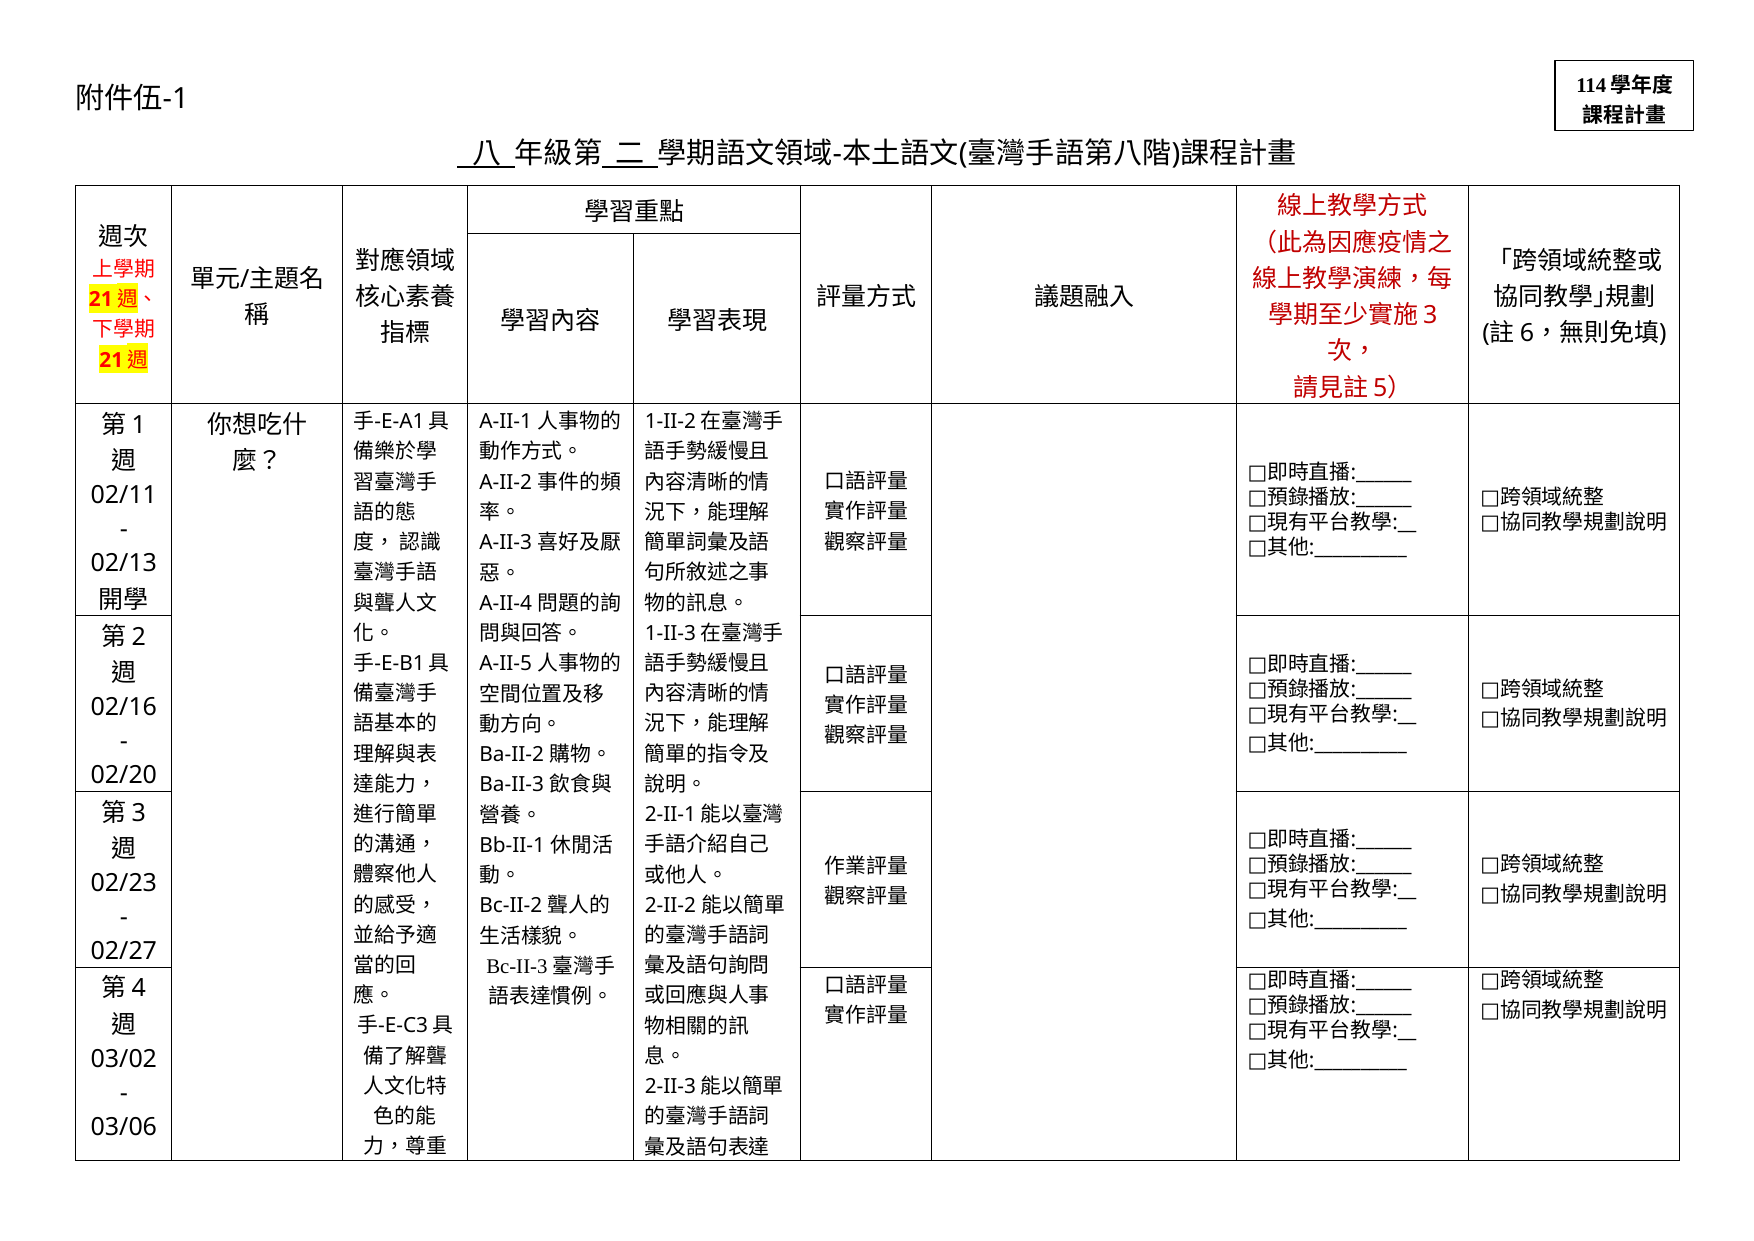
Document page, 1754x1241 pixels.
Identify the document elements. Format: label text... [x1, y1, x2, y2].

table_cell 口語評量 實作評量 觀察評量 [801, 404, 931, 615]
table_cell □跨領域統整 □協同教學規劃說明 [1469, 404, 1679, 615]
table_cell 學習內容 [468, 234, 633, 403]
table_cell 口語評量 實作評量 [801, 968, 931, 1160]
table_cell □跨領域統整 □協同教學規劃說明 [1469, 616, 1679, 791]
table_header 議題融入 [932, 186, 1236, 403]
table_cell 手-E-A1具備樂於學習臺灣手語的態度， 認識臺灣手語與聾人文化。 手-E-B1具備臺灣手語基本的理解與表達能力，進行簡單的溝通，體察他人的感受，並給予適當的回應。 手-E-C3具備了解聾人文化特色的能力，尊重多元文化及拓展國際視野。 [343, 404, 467, 1160]
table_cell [1237, 792, 1468, 967]
text 八 年級第 二 學期語文領域-本土語文(臺灣手語第八階)課程計畫 [75, 130, 1679, 172]
table_cell □跨領域統整 □協同教學規劃說明 [1469, 968, 1679, 1160]
table_header 「跨領域統整或 協同教學｣規劃 (註6，無則免填) [1469, 186, 1679, 403]
table_cell □即時直播:______ □預錄播放:______ □現有平台教學:__ □其他:__________ [1237, 616, 1468, 791]
table_header 單元/主題名稱 [172, 186, 342, 403]
table_cell 學習表現 [634, 234, 800, 403]
table_cell 你想吃什麼？ [172, 404, 342, 1160]
text 附件伍-1 [75, 75, 1554, 117]
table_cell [1237, 968, 1468, 1160]
table_cell 第2週 02/16-02/20 [76, 616, 171, 791]
table_cell 作業評量 觀察評量 [801, 792, 931, 967]
table_header 週次 上學期21週、下學期21週 [76, 186, 171, 403]
table_header 評量方式 [801, 186, 931, 403]
table_cell [932, 404, 1236, 1160]
table_cell 第3週 02/23-02/27 [76, 792, 171, 967]
table_cell □即時直播:______ □預錄播放:______ □現有平台教學:__ □其他:__________ [1237, 404, 1468, 615]
table_cell 第4週 03/02-03/06 [76, 968, 171, 1160]
table_cell □跨領域統整 □協同教學規劃說明 [1469, 792, 1679, 967]
table_cell A-II-1 人事物的動作方式。 A-II-2 事件的頻率。 A-II-3 喜好及厭惡。 A-II-4 問題的詢問與回答。 A-II-5 人事物的空間位置及移動方向。 Ba-II-2 購物。 Ba-II-3 飲食與營養。 Bb-II-1 休閒活動。 Bc-II-2 聾人的生活樣貌。 Bc-II-3 臺灣手語表達慣例。 [468, 404, 633, 1160]
table_header 學習重點 [468, 186, 800, 233]
table_header 線上教學方式 （此為因應疫情之線上教學演練，每學期至少實施3次， 請見註5） [1237, 186, 1468, 403]
table_cell 口語評量 實作評量 觀察評量 [801, 616, 931, 791]
table_header 對應領域 核心素養 指標 [343, 186, 467, 403]
table_cell 1-II-2在臺灣手語手勢緩慢且內容清晰的情況下，能理解簡單詞彙及語句所敘述之事物的訊息。 1-II-3在臺灣手語手勢緩慢且內容清晰的情況下，能理解簡單的指令及說明。 2-II-1能以臺灣手語介紹自己或他人。 2-II-2 能以簡單的臺灣手語詞彙及語句詢問或回應與人事物相關的訊息。 2-II-3能以簡單的臺灣手語詞彙及語句表達指令及說明。 3-II-1 能尊重聾人文化及其生活方式。 3-II-2 能以開放的態度欣賞聾人文化。 [634, 404, 800, 1160]
table_cell 第1週 02/11-02/13 開學 [76, 404, 171, 615]
